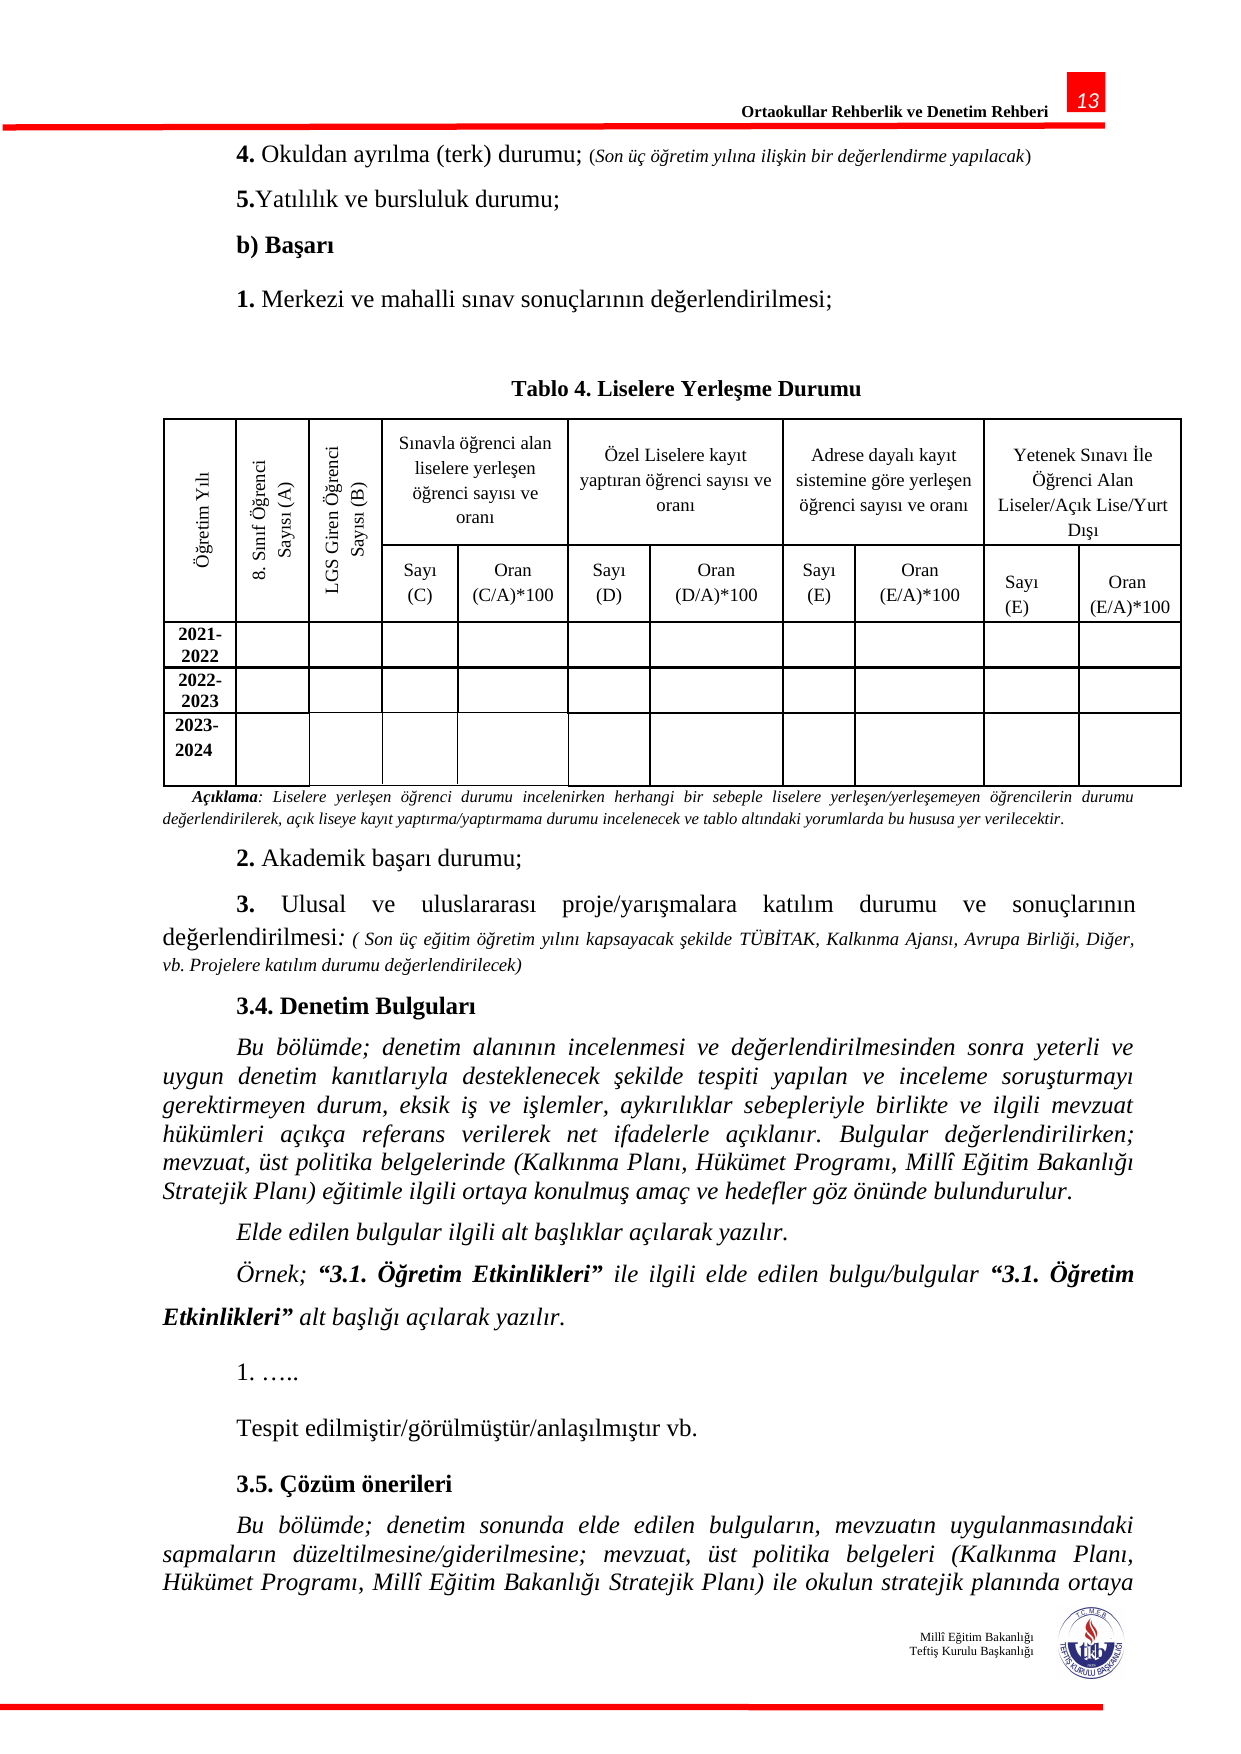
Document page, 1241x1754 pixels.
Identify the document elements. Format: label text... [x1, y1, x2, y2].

text b) Başarı [162, 230, 1137, 259]
text 1. ….. [162, 1357, 1137, 1386]
table_cell Oran (D/A)*100 [651, 546, 782, 621]
table_cell [1080, 714, 1180, 785]
table_header Öğretim Yılı [165, 420, 235, 621]
text 4. Okuldan ayrılma (terk) durumu; (Son üç öğretim yılına ilişkin bir değerlendirme yapılacak) [162, 139, 1137, 168]
table_cell [383, 623, 457, 666]
text Örnek; “3.1. Öğretim Etkinlikleri” ile ilgili elde edilen bulgu/bulgular “3.1. Öğretim Etkinlikleri” alt başlığı açılarak yazılır. [162, 1259, 1137, 1331]
text 3.4. Denetim Bulguları [162, 991, 1137, 1020]
table_cell [382, 713, 458, 785]
table_cell [1080, 623, 1180, 666]
table_cell [237, 669, 308, 712]
table_cell 2021-2022 [165, 623, 235, 666]
text 2. Akademik başarı durumu; [162, 843, 1137, 872]
table_header LGS Giren Öğrenci Sayısı (B) [310, 420, 381, 621]
table_cell [784, 669, 854, 712]
table_cell [459, 669, 567, 712]
table_cell [985, 623, 1078, 666]
table_cell [985, 714, 1078, 785]
text Açıklama: Liselere yerleşen öğrenci durumu incelenirken herhangi bir sebeple liselere yerleşen/yerleşemeyen öğrencilerin durumu değerlendirilerek, açık liseye kayıt yaptırma/yaptırmama durumu incelenecek ve tablo altındaki yorumlarda bu hususa yer verilecektir. [162, 787, 1137, 828]
table_cell [856, 714, 983, 785]
table_cell [459, 623, 567, 666]
table_header Yetenek Sınavı İle Öğrenci Alan Liseler/Açık Lise/Yurt Dışı [985, 420, 1180, 544]
table_cell [651, 623, 782, 666]
table_cell [237, 623, 308, 666]
table_header Adrese dayalı kayıt sistemine göre yerleşen öğrenci sayısı ve oranı [784, 420, 983, 544]
table_cell Oran (C/A)*100 [459, 546, 567, 621]
table_header Özel Liselere kayıt yaptıran öğrenci sayısı ve oranı [569, 420, 782, 544]
table_header 8. Sınıf Öğrenci Sayısı (A) [237, 420, 308, 621]
table_cell [651, 669, 782, 712]
table_cell [856, 623, 983, 666]
table_cell 2022-2023 [165, 669, 235, 712]
table_cell Sayı (E) [784, 546, 854, 621]
table_cell Sayı (E) [985, 546, 1078, 621]
table_cell [1080, 669, 1180, 712]
table_cell [569, 669, 649, 712]
table_cell Sayı (D) [569, 546, 649, 621]
table_cell Oran (E/A)*100 [856, 546, 983, 621]
table_cell [985, 669, 1078, 712]
table_cell [237, 714, 309, 785]
text 5.Yatılılık ve bursluluk durumu; [162, 184, 1137, 213]
table_cell [569, 714, 649, 785]
text 1. Merkezi ve mahalli sınav sonuçlarının değerlendirilmesi; [162, 284, 1137, 312]
table_cell [569, 623, 649, 666]
table_cell Sayı (C) [383, 546, 457, 621]
table_cell [310, 623, 381, 666]
table_cell [310, 669, 381, 712]
text Tespit edilmiştir/görülmüştür/anlaşılmıştır vb. [162, 1413, 1137, 1442]
table_cell [310, 713, 382, 785]
table_cell [856, 669, 983, 712]
text Tablo 4. Liselere Yerleşme Durumu [162, 375, 1137, 401]
table_cell [458, 713, 568, 785]
table_header Sınavla öğrenci alan liselere yerleşen öğrenci sayısı ve oranı [383, 420, 567, 544]
picture [1056, 1606, 1127, 1680]
table_cell Oran (E/A)*100 [1080, 546, 1180, 621]
table_cell [784, 714, 854, 785]
text Bu bölümde; denetim alanının incelenmesi ve değerlendirilmesinden sonra yeterli ve uygun denetim kanıtlarıyla desteklenecek şekilde tespiti yapılan ve inceleme soruşturmayı gerektirmeyen durum, eksik iş ve işlemler, aykırılıklar sebepleriyle birlikte ve ilgili mevzuat hükümleri açıkça referans verilerek net ifadelerle açıklanır. Bulgular değerlendirilirken; mevzuat, üst politika belgelerinde (Kalkınma Planı, Hükümet Programı, Millî Eğitim Bakanlığı Stratejik Planı) eğitimle ilgili ortaya konulmuş amaç ve hedefler göz önünde bulundurulur. [162, 1032, 1137, 1205]
table_cell 2023-2024 [165, 714, 235, 785]
text Elde edilen bulgular ilgili alt başlıklar açılarak yazılır. [162, 1217, 1137, 1246]
table_cell [383, 669, 457, 712]
text 3. Ulusal ve uluslararası proje/yarışmalara katılım durumu ve sonuçlarının değerlendirilmesi: ( Son üç eğitim öğretim yılını kapsayacak şekilde TÜBİTAK, Kalkınma Ajansı, Avrupa Birliği, Diğer, vb. Projelere katılım durumu değerlendirilecek) [162, 889, 1137, 975]
text 3.5. Çözüm önerileri [162, 1469, 1137, 1497]
table_cell [784, 623, 854, 666]
table_cell [651, 714, 782, 785]
